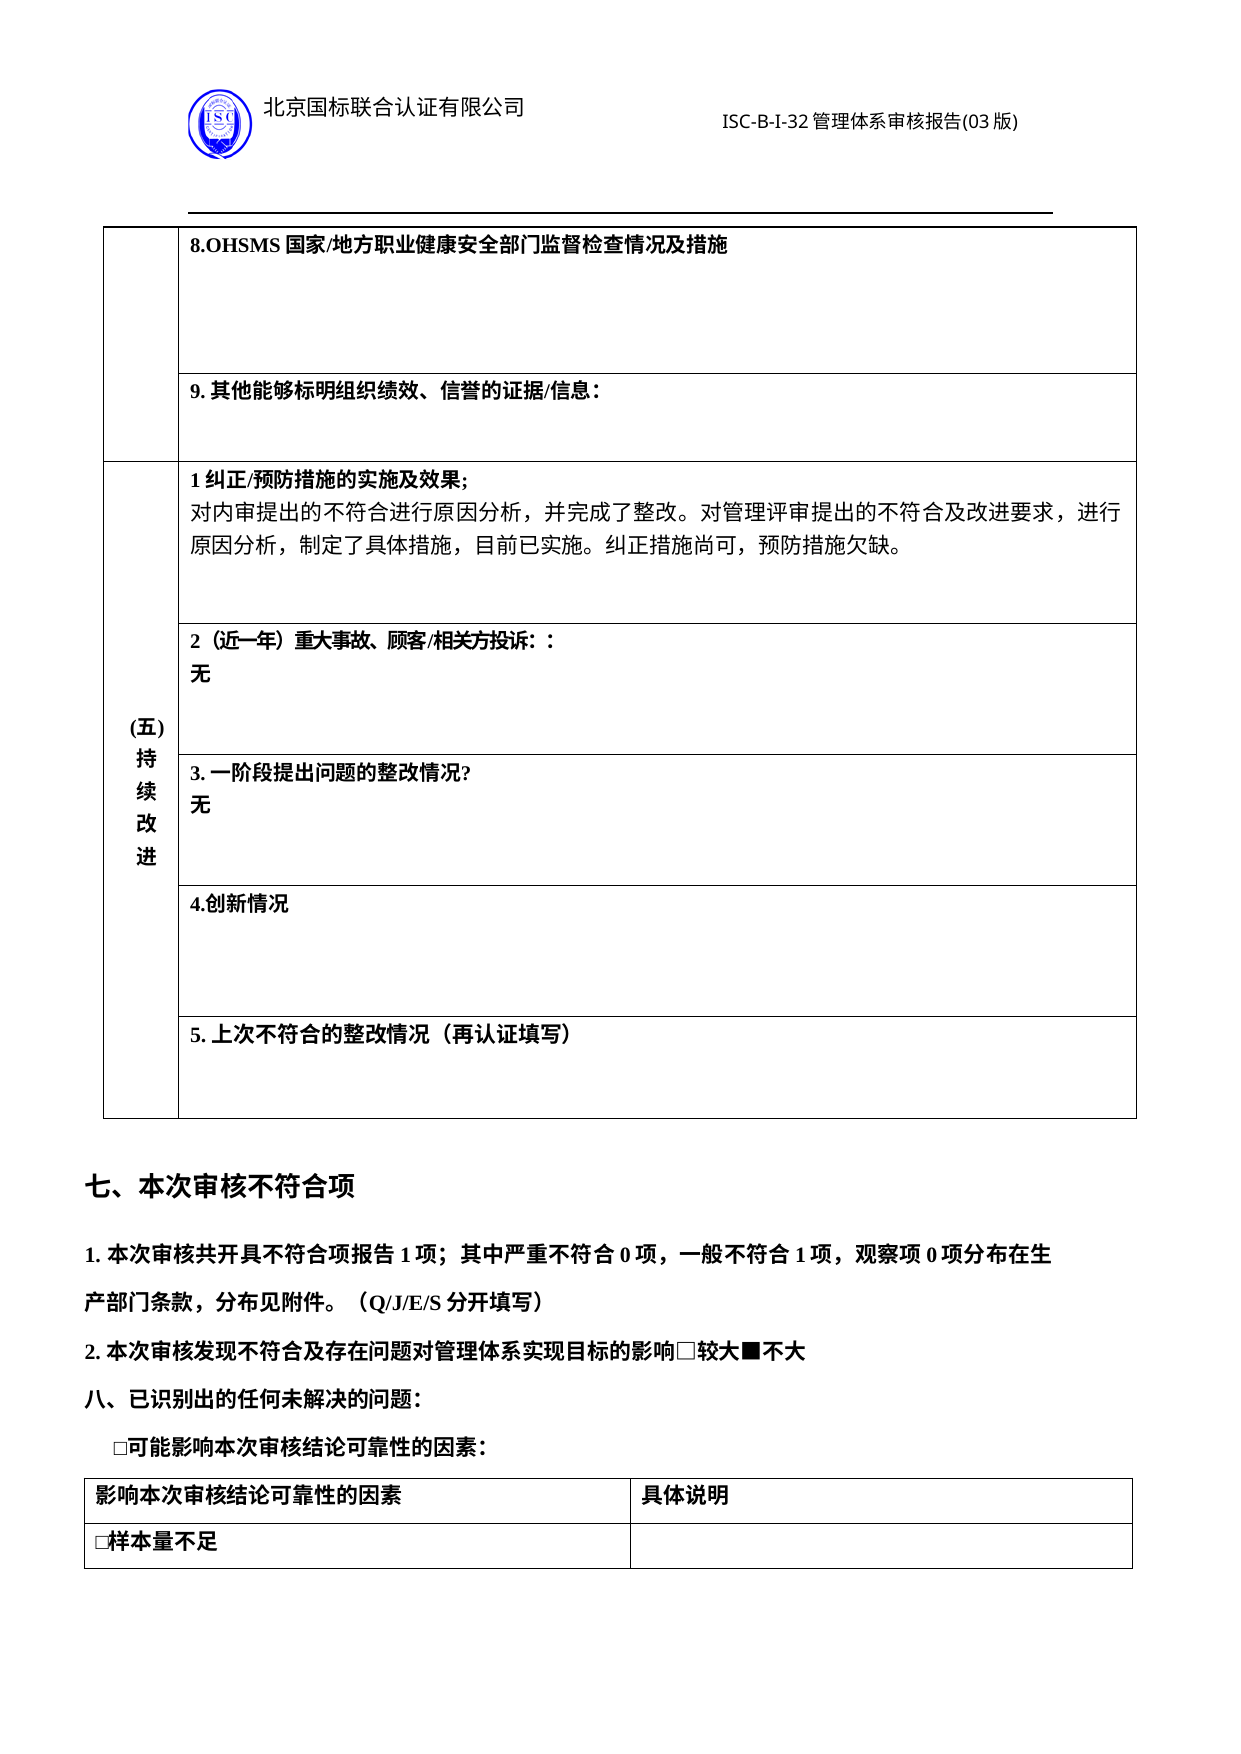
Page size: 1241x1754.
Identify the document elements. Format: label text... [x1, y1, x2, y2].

table_cell 1 纠正/预防措施的实施及效果; 对内审提出的不符合进行原因分析，并完成了整改。对管理评审提出的不符合及改进要求，进行原因分析，制定了具体措施，目前已实施。纠正措施尚可，预防措施欠缺。 [179, 462, 1136, 623]
table_cell 3. 一阶段提出问题的整改情况? 无 [179, 755, 1136, 885]
table_cell 8.OHSMS国家/地方职业健康安全部门监督检查情况及措施 [179, 228, 1136, 373]
text 1. 本次审核共开具不符合项报告1项；其中严重不符合0项，一般不符合1项，观察项0项分布在生产部门条款，分布见附件。（Q/J/E/S分开填写） [84, 1236, 1053, 1317]
table_cell (五)持续改进 [104, 462, 178, 1118]
table_cell 2（近一年）重大事故、顾客/相关方投诉：： 无 [179, 624, 1136, 754]
picture [187, 89, 253, 158]
text 八、已识别出的任何未解决的问题： [84, 1382, 1053, 1414]
table_header 具体说明 [631, 1479, 1132, 1523]
text □可能影响本次审核结论可靠性的因素： [114, 1430, 1053, 1462]
table_cell 9. 其他能够标明组织绩效、信誉的证据/信息： [179, 374, 1136, 461]
table_cell 5. 上次不符合的整改情况（再认证填写） [179, 1017, 1136, 1118]
table_header 影响本次审核结论可靠性的因素 [85, 1479, 630, 1523]
table_cell 4.创新情况 [179, 886, 1136, 1016]
table_cell [631, 1524, 1132, 1568]
text 2. 本次审核发现不符合及存在问题对管理体系实现目标的影响□较大■不大 [84, 1333, 1053, 1366]
table_cell □样本量不足 [85, 1524, 630, 1568]
text 七、本次审核不符合项 [84, 1152, 1053, 1217]
